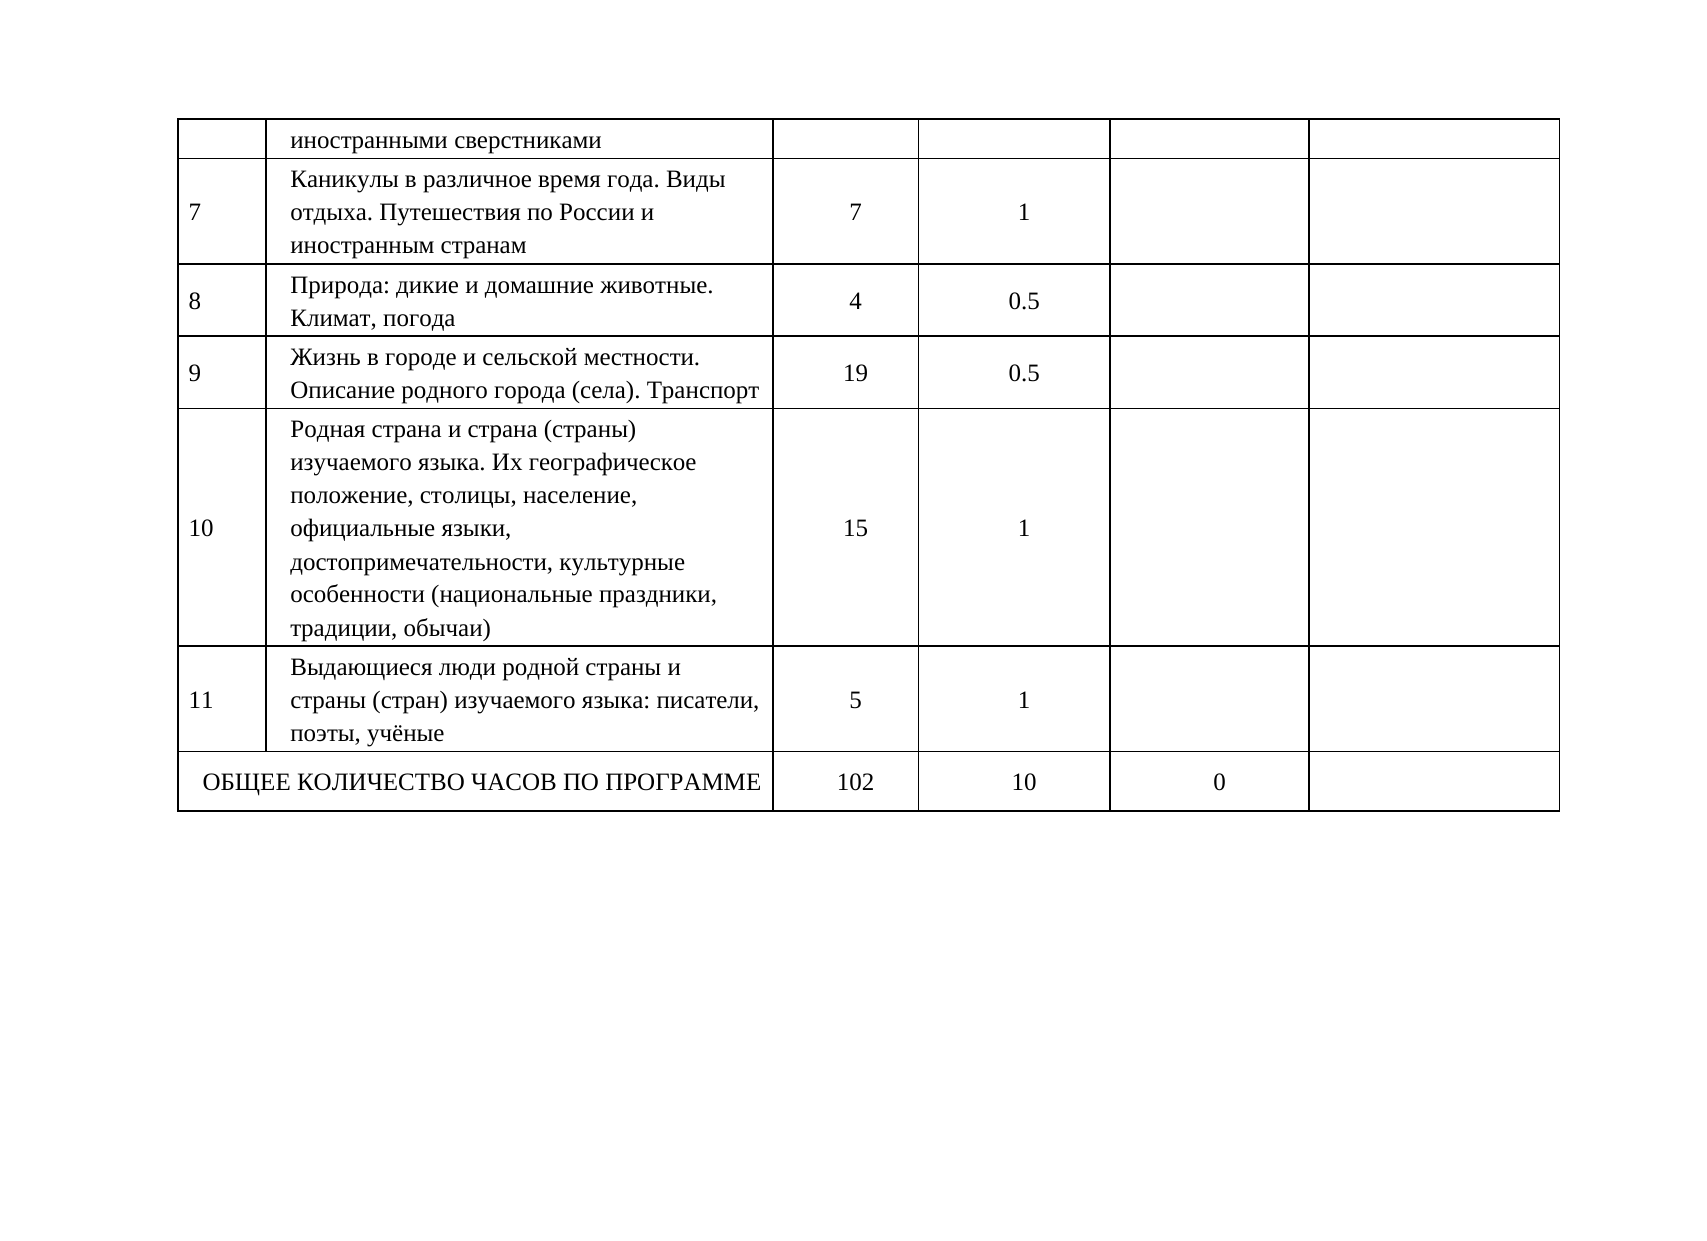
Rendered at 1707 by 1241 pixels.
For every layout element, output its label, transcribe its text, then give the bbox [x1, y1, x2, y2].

table_cell 19 [774, 337, 918, 408]
table_cell [1111, 120, 1308, 157]
table_cell Каникулы в различное время года. Виды отдыха. Путешествия по России и иностранным странам [267, 159, 772, 263]
table_cell 6 [179, 120, 265, 157]
table_cell [1310, 265, 1559, 335]
table_cell Жизнь в городе и сельской местности. Описание родного города (села). Транспорт [267, 337, 772, 408]
table_cell 1 [919, 409, 1109, 645]
table_cell [1310, 120, 1559, 157]
table_cell 10 [919, 752, 1109, 810]
table_cell [1111, 647, 1308, 751]
table_cell [1310, 752, 1559, 810]
table_cell Родная страна и страна (страны) изучаемого языка. Их географическое положение, столицы, население, официальные языки, достопримечательности, культурные особенности (национальные праздники, традиции, обычаи) [267, 409, 772, 645]
table_cell [1310, 337, 1559, 408]
table_cell 10 [179, 409, 265, 645]
table_cell [1111, 159, 1308, 263]
table_cell [1111, 409, 1308, 645]
table_cell 1 [919, 159, 1109, 263]
table_cell Природа: дикие и домашние животные. Климат, погода [267, 265, 772, 335]
table_cell [1310, 409, 1559, 645]
table_cell [1111, 337, 1308, 408]
table_cell 9 [179, 337, 265, 408]
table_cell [267, 120, 772, 157]
table_cell [1310, 647, 1559, 751]
table_cell 102 [774, 752, 918, 810]
table_cell 11 [179, 647, 265, 751]
table_cell 1 [919, 647, 1109, 751]
table_cell 8 [179, 265, 265, 335]
table_cell 0.5 [919, 337, 1109, 408]
table_cell 15 [774, 409, 918, 645]
table_cell [1310, 159, 1559, 263]
table_cell ОБЩЕЕ КОЛИЧЕСТВО ЧАСОВ ПО ПРОГРАММЕ [179, 752, 772, 810]
table_cell 7 [774, 159, 918, 263]
table_cell [1111, 265, 1308, 335]
table_cell 7 [179, 159, 265, 263]
table_cell 4 [774, 265, 918, 335]
table_cell 5 [774, 120, 918, 157]
table_cell 5 [774, 647, 918, 751]
table_cell Выдающиеся люди родной страны и страны (стран) изучаемого языка: писатели, поэты, учёные [267, 647, 772, 751]
table_cell 1 [919, 120, 1109, 157]
table_cell 0 [1111, 752, 1308, 810]
table_cell 0.5 [919, 265, 1109, 335]
